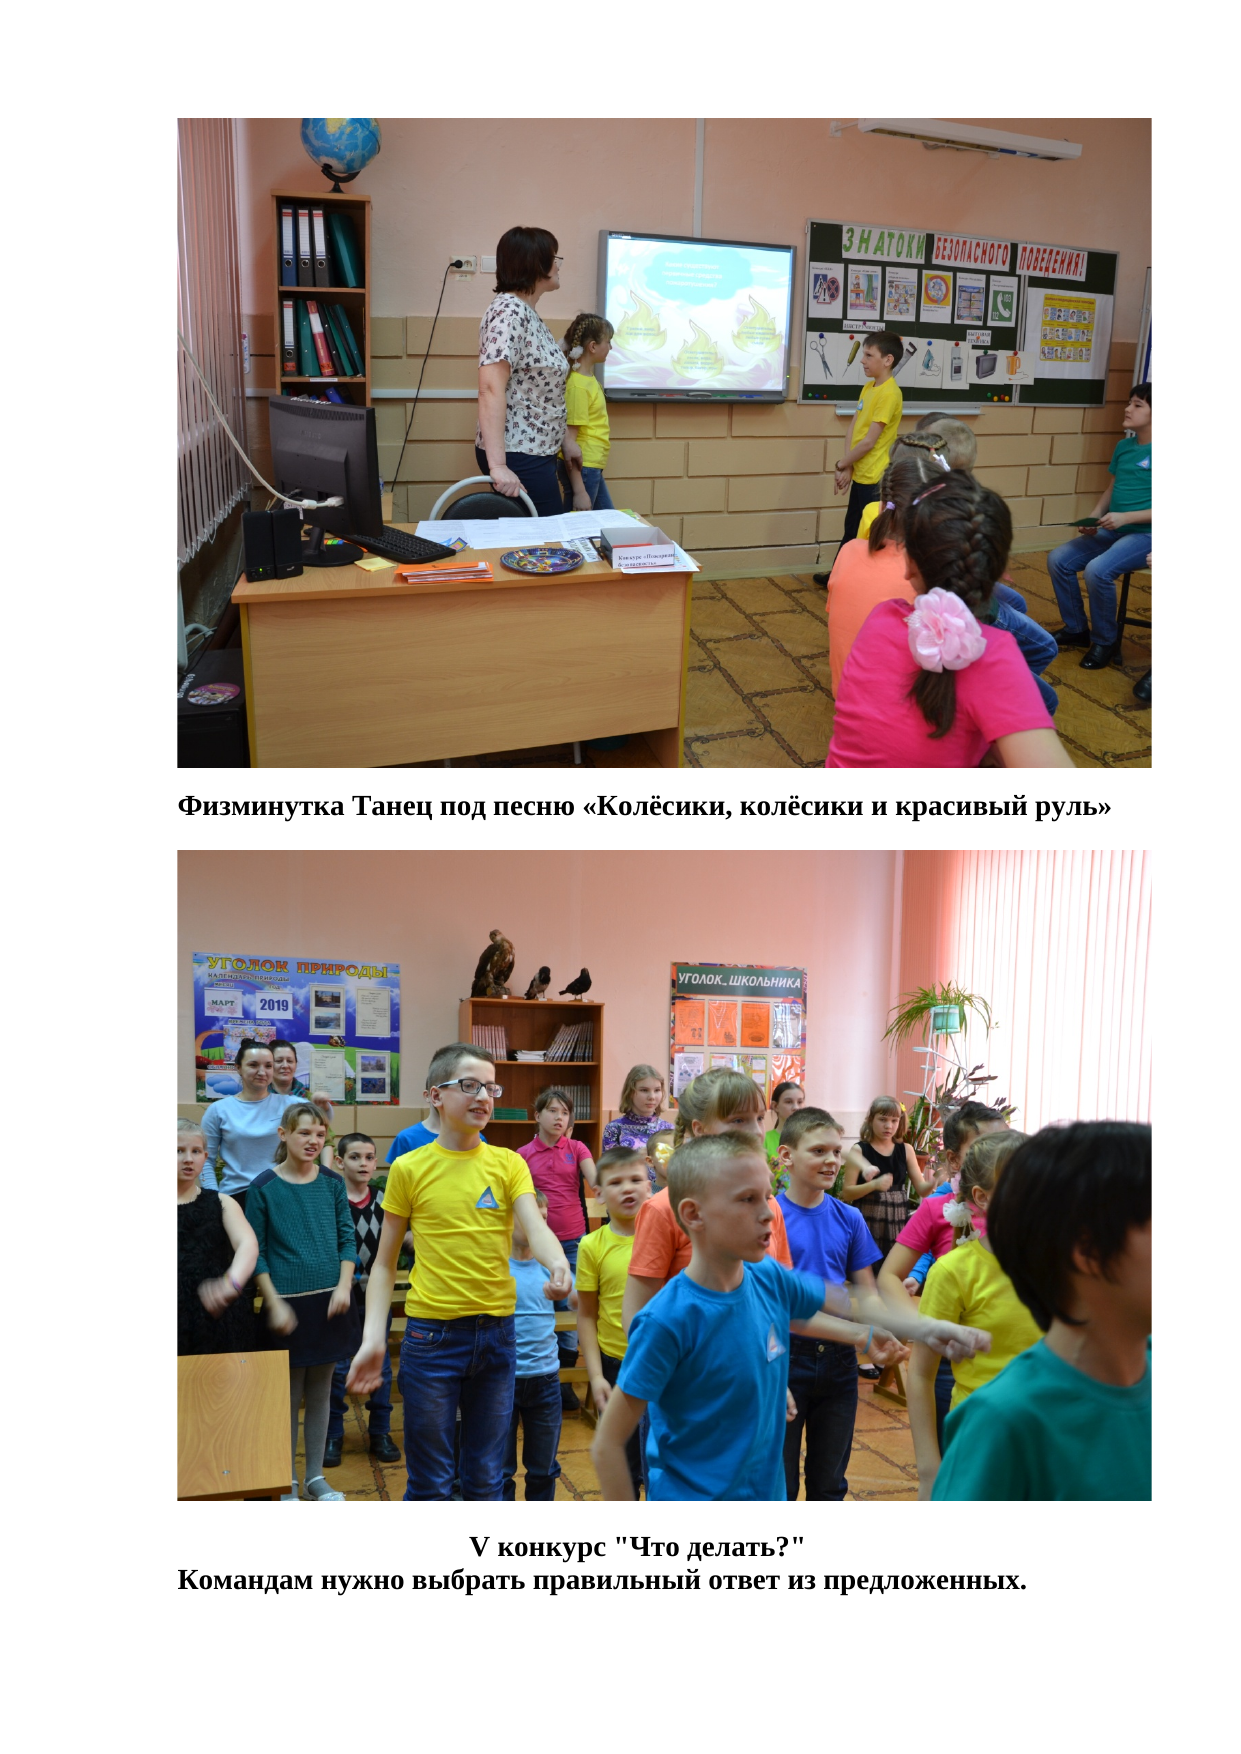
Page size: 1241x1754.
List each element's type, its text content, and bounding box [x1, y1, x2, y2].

subtitle Физминутка Танец под песню «Колёсики, колёсики и красивый руль» [177, 788, 1152, 822]
text V конкурс "Что делать?" [177, 1529, 1152, 1562]
text Командам нужно выбрать правильный ответ из предложенных. [177, 1562, 1152, 1596]
picture [177, 850, 1152, 1501]
picture [177, 118, 1152, 768]
